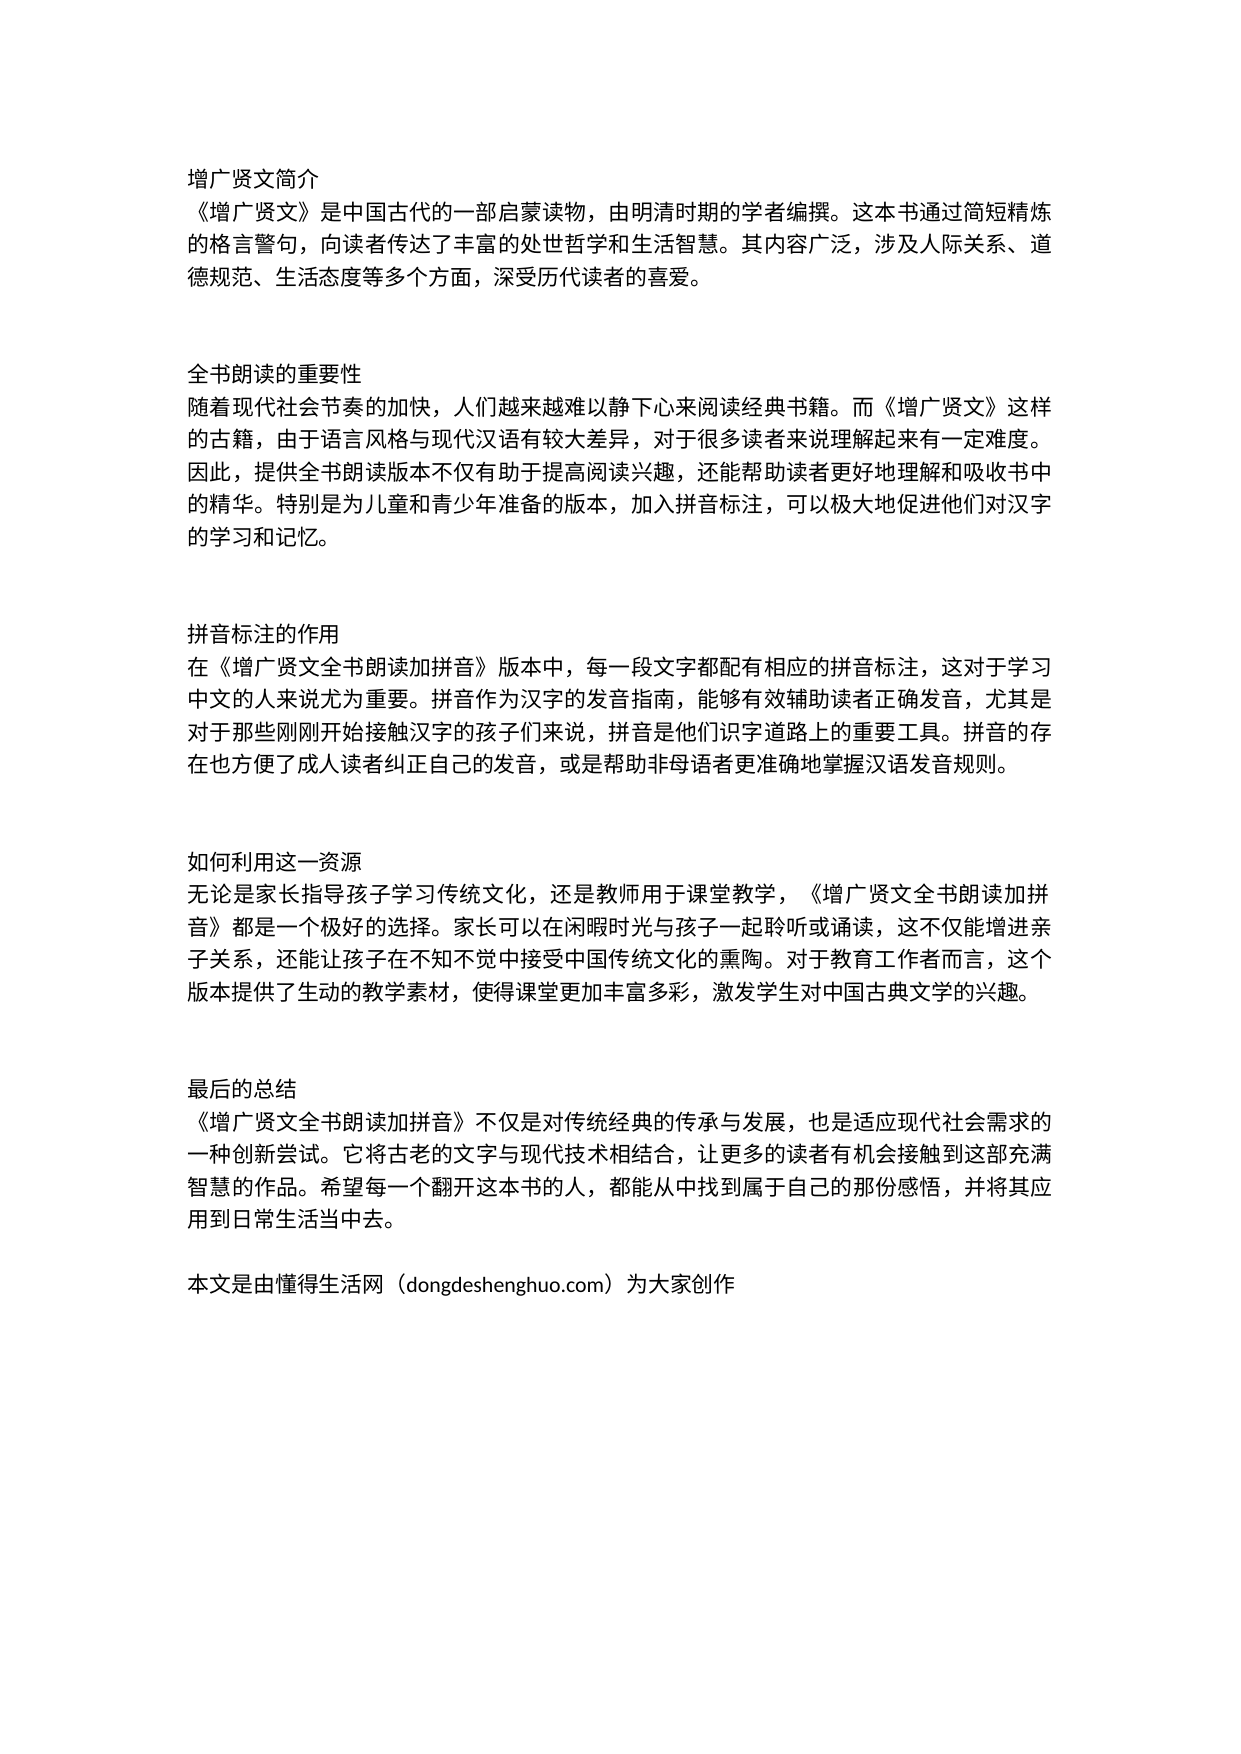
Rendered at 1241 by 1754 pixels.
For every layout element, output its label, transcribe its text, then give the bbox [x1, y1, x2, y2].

text 最后的总结 [187, 1072, 1053, 1104]
text 增广贤文简介 [187, 162, 1053, 194]
text 《增广贤文全书朗读加拼音》不仅是对传统经典的传承与发展，也是适应现代社会需求的一种创新尝试。它将古老的文字与现代技术相结合，让更多的读者有机会接触到这部充满智慧的作品。希望每一个翻开这本书的人，都能从中找到属于自己的那份感悟，并将其应用到日常生活当中去。 [187, 1104, 1053, 1234]
text 全书朗读的重要性 [187, 357, 1053, 389]
text 如何利用这一资源 [187, 844, 1053, 877]
text 随着现代社会节奏的加快，人们越来越难以静下心来阅读经典书籍。而《增广贤文》这样的古籍，由于语言风格与现代汉语有较大差异，对于很多读者来说理解起来有一定难度。因此，提供全书朗读版本不仅有助于提高阅读兴趣，还能帮助读者更好地理解和吸收书中的精华。特别是为儿童和青少年准备的版本，加入拼音标注，可以极大地促进他们对汉字的学习和记忆。 [187, 389, 1053, 552]
text 《增广贤文》是中国古代的一部启蒙读物，由明清时期的学者编撰。这本书通过简短精炼的格言警句，向读者传达了丰富的处世哲学和生活智慧。其内容广泛，涉及人际关系、道德规范、生活态度等多个方面，深受历代读者的喜爱。 [187, 194, 1053, 292]
text 拼音标注的作用 [187, 617, 1053, 649]
text 本文是由懂得生活网（dongdeshenghuo.com）为大家创作 [187, 1267, 1053, 1299]
text 在《增广贤文全书朗读加拼音》版本中，每一段文字都配有相应的拼音标注，这对于学习中文的人来说尤为重要。拼音作为汉字的发音指南，能够有效辅助读者正确发音，尤其是对于那些刚刚开始接触汉字的孩子们来说，拼音是他们识字道路上的重要工具。拼音的存在也方便了成人读者纠正自己的发音，或是帮助非母语者更准确地掌握汉语发音规则。 [187, 649, 1053, 779]
text 无论是家长指导孩子学习传统文化，还是教师用于课堂教学，《增广贤文全书朗读加拼音》都是一个极好的选择。家长可以在闲暇时光与孩子一起聆听或诵读，这不仅能增进亲子关系，还能让孩子在不知不觉中接受中国传统文化的熏陶。对于教育工作者而言，这个版本提供了生动的教学素材，使得课堂更加丰富多彩，激发学生对中国古典文学的兴趣。 [187, 877, 1053, 1007]
